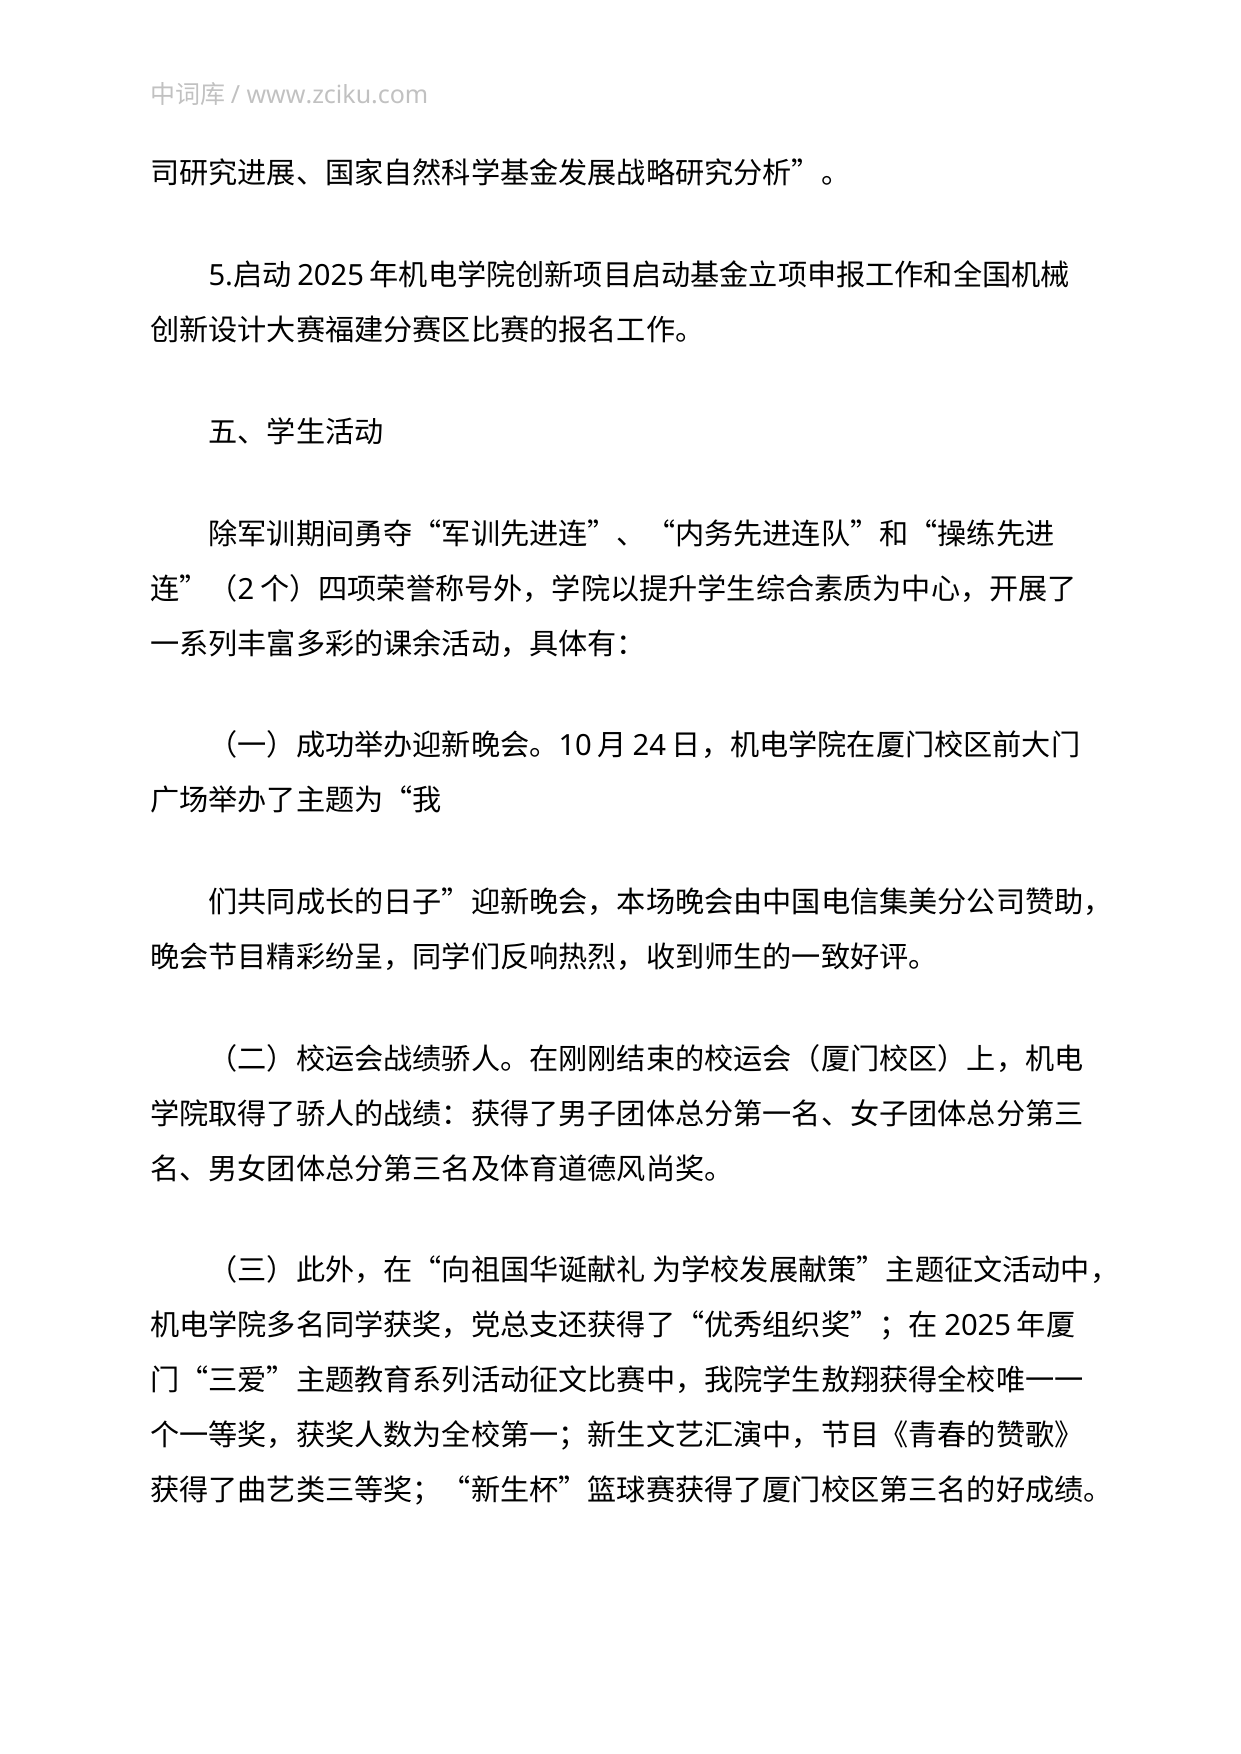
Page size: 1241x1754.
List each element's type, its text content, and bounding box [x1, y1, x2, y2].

text 五、学生活动 [150, 408, 1090, 451]
text 除军训期间勇夺“军训先进连”、“内务先进连队”和“操练先进连”（2个）四项荣誉称号外，学院以提升学生综合素质为中心，开展了一系列丰富多彩的课余活动，具体有： [150, 510, 1090, 662]
text （一）成功举办迎新晚会。10月24日，机电学院在厦门校区前大门广场举办了主题为“我 [150, 722, 1090, 819]
text （二）校运会战绩骄人。在刚刚结束的校运会（厦门校区）上，机电学院取得了骄人的战绩：获得了男子团体总分第一名、女子团体总分第三名、男女团体总分第三名及体育道德风尚奖。 [150, 1035, 1090, 1187]
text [150, 150, 1090, 192]
text 们共同成长的日子”迎新晚会，本场晚会由中国电信集美分公司赞助，晚会节目精彩纷呈，同学们反响热烈，收到师生的一致好评。 [150, 879, 1090, 976]
text （三）此外，在“向祖国华诞献礼 为学校发展献策”主题征文活动中，机电学院多名同学获奖，党总支还获得了“优秀组织奖”；在 2025年厦门“三爱”主题教育系列活动征文比赛中，我院学生敖翔获得全校唯一一个一等奖，获奖人数为全校第一；新生文艺汇演中，节目《青春的赞歌》获得了曲艺类三等奖；“新生杯”篮球赛获得了厦门校区第三名的好成绩。 [150, 1247, 1090, 1509]
text 5.启动2025年机电学院创新项目启动基金立项申报工作和全国机械创新设计大赛福建分赛区比赛的报名工作。 [150, 252, 1090, 349]
